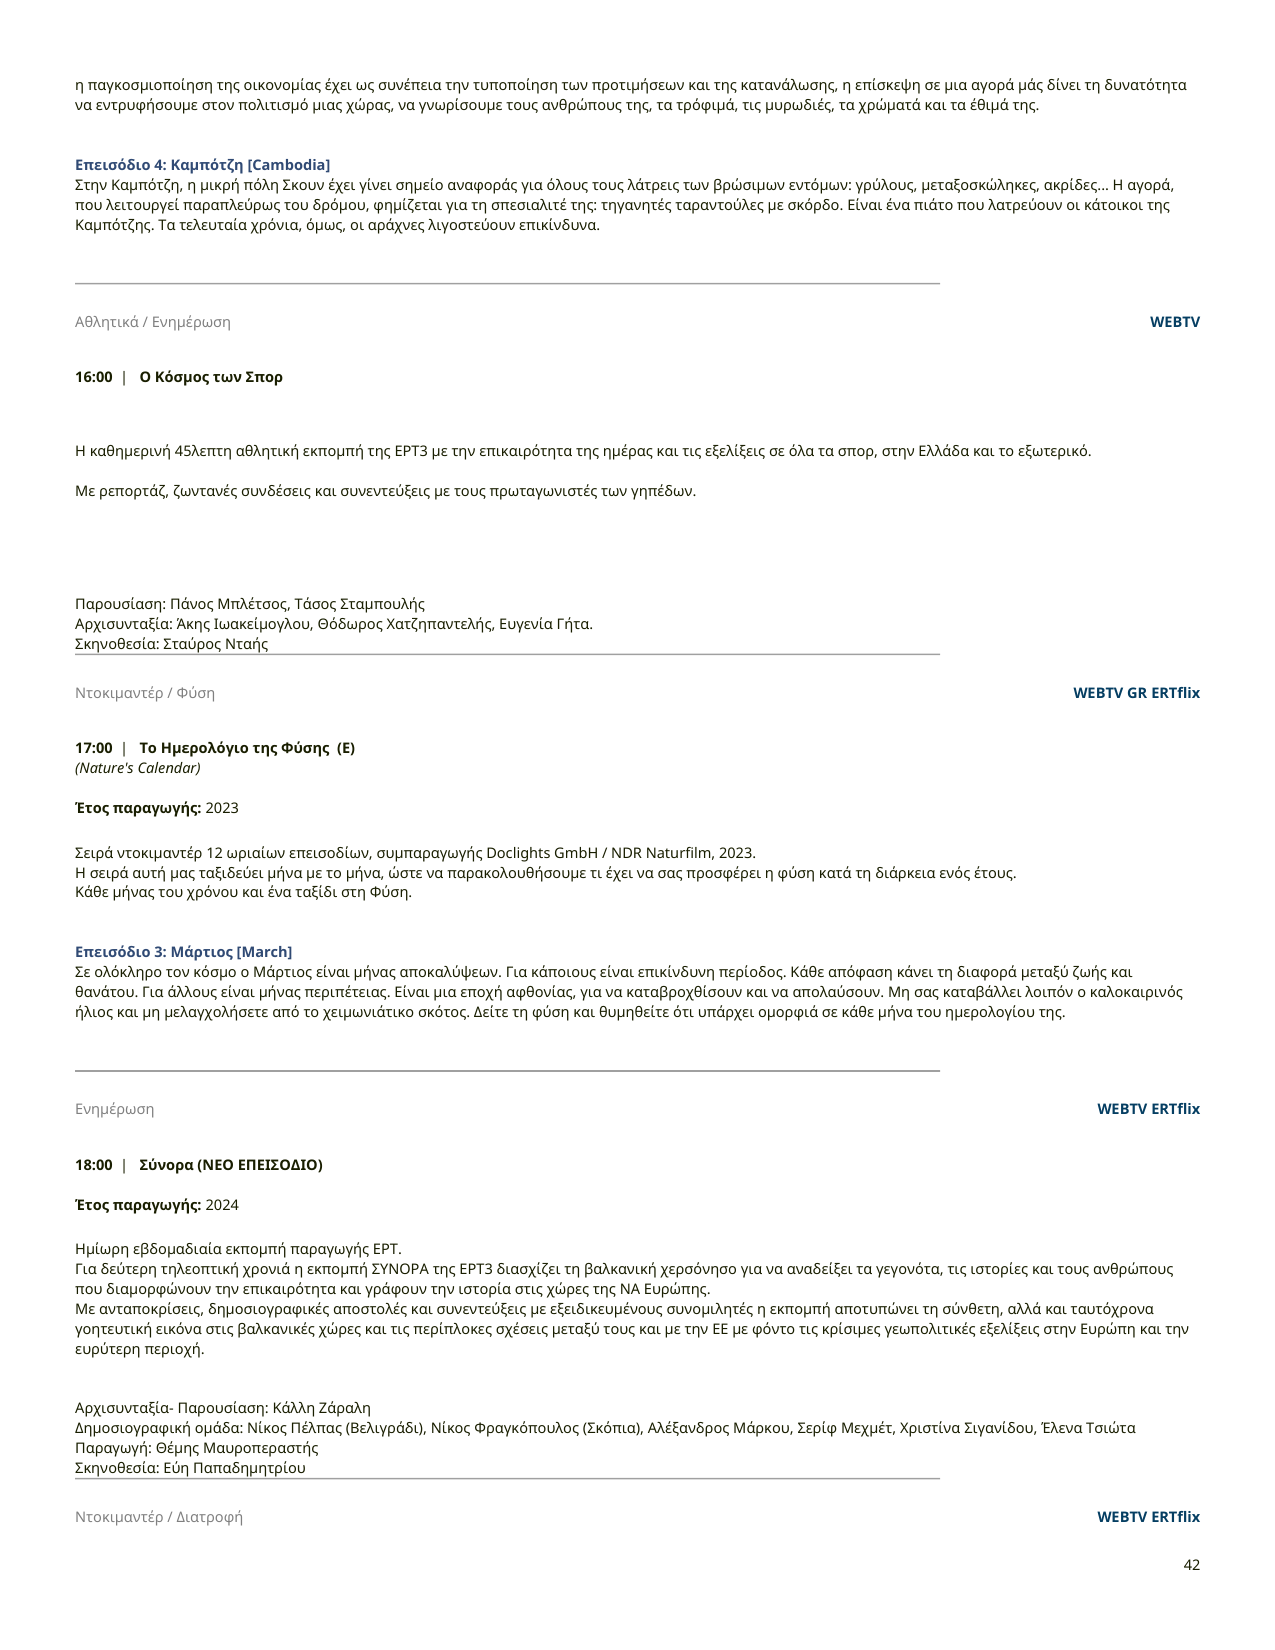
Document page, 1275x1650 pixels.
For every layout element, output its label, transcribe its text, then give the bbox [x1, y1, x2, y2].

table_header Ενημέρωση [75, 1099, 637, 1119]
text Στην Καμπότζη, η μικρή πόλη Σκουν έχει γίνει σημείο αναφοράς για όλους τους λάτρεις των βρώσιμων εντόμων: γρύλους, μεταξοσκώληκες, ακρίδες... Η αγορά, που λειτουργεί παραπλεύρως του δρόμου, φημίζεται για τη σπεσιαλιτέ της: τηγανητές ταραντούλες με σκόρδο. Είναι ένα πιάτο που λατρεύουν οι κάτοικοι της Καμπότζης. Τα τελευταία χρόνια, όμως, οι αράχνες λιγοστεύουν επικίνδυνα. [75, 174, 1200, 234]
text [75, 75, 1200, 115]
table_header WEBTV ERTflix [638, 1507, 1200, 1527]
table_header WEBTV GR ERTflix [638, 683, 1200, 702]
text 18:00 | Σύνορα (ΝΕΟ ΕΠΕΙΣΟΔΙΟ) Έτος παραγωγής: 2024 [75, 1119, 1200, 1214]
text 17:00 | Το Ημερολόγιο της Φύσης (E) (Nature's Calendar) Έτος παραγωγής: 2023 [75, 702, 1200, 817]
table_header Ντοκιμαντέρ / Φύση [75, 683, 637, 702]
table_header Αθλητικά / Ενημέρωση [75, 312, 637, 331]
text Σε ολόκληρο τον κόσμο ο Μάρτιος είναι μήνας αποκαλύψεων. Για κάποιους είναι επικίνδυνη περίοδος. Κάθε απόφαση κάνει τη διαφορά μεταξύ ζωής και θανάτου. Για άλλους είναι μήνας περιπέτειας. Είναι μια εποχή αφθονίας, για να καταβροχθίσουν και να απολαύσουν. Μη σας καταβάλλει λοιπόν ο καλοκαιρινός ήλιος και μη μελαγχολήσετε από το χειμωνιάτικο σκότος. Δείτε τη φύση και θυμηθείτε ότι υπάρχει ομορφιά σε κάθε μήνα του ημερολογίου της. [75, 962, 1200, 1022]
table_header WEBTV [638, 312, 1200, 331]
table_header WEBTV ERTflix [638, 1099, 1200, 1119]
table_header Ντοκιμαντέρ / Διατροφή [75, 1507, 637, 1527]
text Αρχισυνταξία- Παρουσίαση: Κάλλη Ζάραλη Δημοσιογραφική ομάδα: Νίκος Πέλπας (Βελιγράδι), Νίκος Φραγκόπουλος (Σκόπια), Αλέξανδρος Μάρκου, Σερίφ Μεχμέτ, Χριστίνα Σιγανίδου, Έλενα Τσιώτα Παραγωγή: Θέμης Μαυροπεραστής Σκηνοθεσία: Εύη Παπαδημητρίου [75, 1358, 1200, 1478]
text Η καθημερινή 45λεπτη αθλητική εκπομπή της ΕΡΤ3 με την επικαιρότητα της ημέρας και τις εξελίξεις σε όλα τα σπορ, στην Ελλάδα και το εξωτερικό. Με ρεπορτάζ, ζωντανές συνδέσεις και συνεντεύξεις με τους πρωταγωνιστές των γηπέδων. [75, 441, 1200, 529]
text Ημίωρη εβδομαδιαία εκπομπή παραγωγής ΕΡΤ. Για δεύτερη τηλεοπτική χρονιά η εκπομπή ΣΥΝΟΡΑ της ΕΡΤ3 διασχίζει τη βαλκανική χερσόνησο για να αναδείξει τα γεγονότα, τις ιστορίες και τους ανθρώπους που διαμορφώνουν την επικαιρότητα και γράφουν την ιστορία στις χώρες της ΝΑ Ευρώπης. Με ανταποκρίσεις, δημοσιογραφικές αποστολές και συνεντεύξεις με εξειδικευμένους συνομιλητές η εκπομπή αποτυπώνει τη σύνθετη, αλλά και ταυτόχρονα γοητευτική εικόνα στις βαλκανικές χώρες και τις περίπλοκες σχέσεις μεταξύ τους και με την ΕΕ με φόντο τις κρίσιμες γεωπολιτικές εξελίξεις στην Ευρώπη και την ευρύτερη περιοχή. [75, 1239, 1200, 1358]
text 16:00 | Ο Κόσμος των Σπορ [75, 331, 1200, 416]
text Σειρά ντοκιμαντέρ 12 ωριαίων επεισοδίων, συμπαραγωγής Doclights GmbH / NDR Naturfilm, 2023. Η σειρά αυτή μας ταξιδεύει μήνα με το μήνα, ώστε να παρακολουθήσουμε τι έχει να σας προσφέρει η φύση κατά τη διάρκεια ενός έτους. Κάθε μήνας του χρόνου και ένα ταξίδι στη Φύση. [75, 842, 1200, 902]
text Επεισόδιο 4: Καμπότζη [Cambodia] [75, 115, 1200, 174]
text Επεισόδιο 3: Μάρτιος [March] [75, 902, 1200, 962]
text Παρουσίαση: Πάνος Μπλέτσος, Τάσος Σταμπουλής Αρχισυνταξία: Άκης Ιωακείμογλου, Θόδωρος Χατζηπαντελής, Ευγενία Γήτα. Σκηνοθεσία: Σταύρος Νταής [75, 554, 1200, 654]
